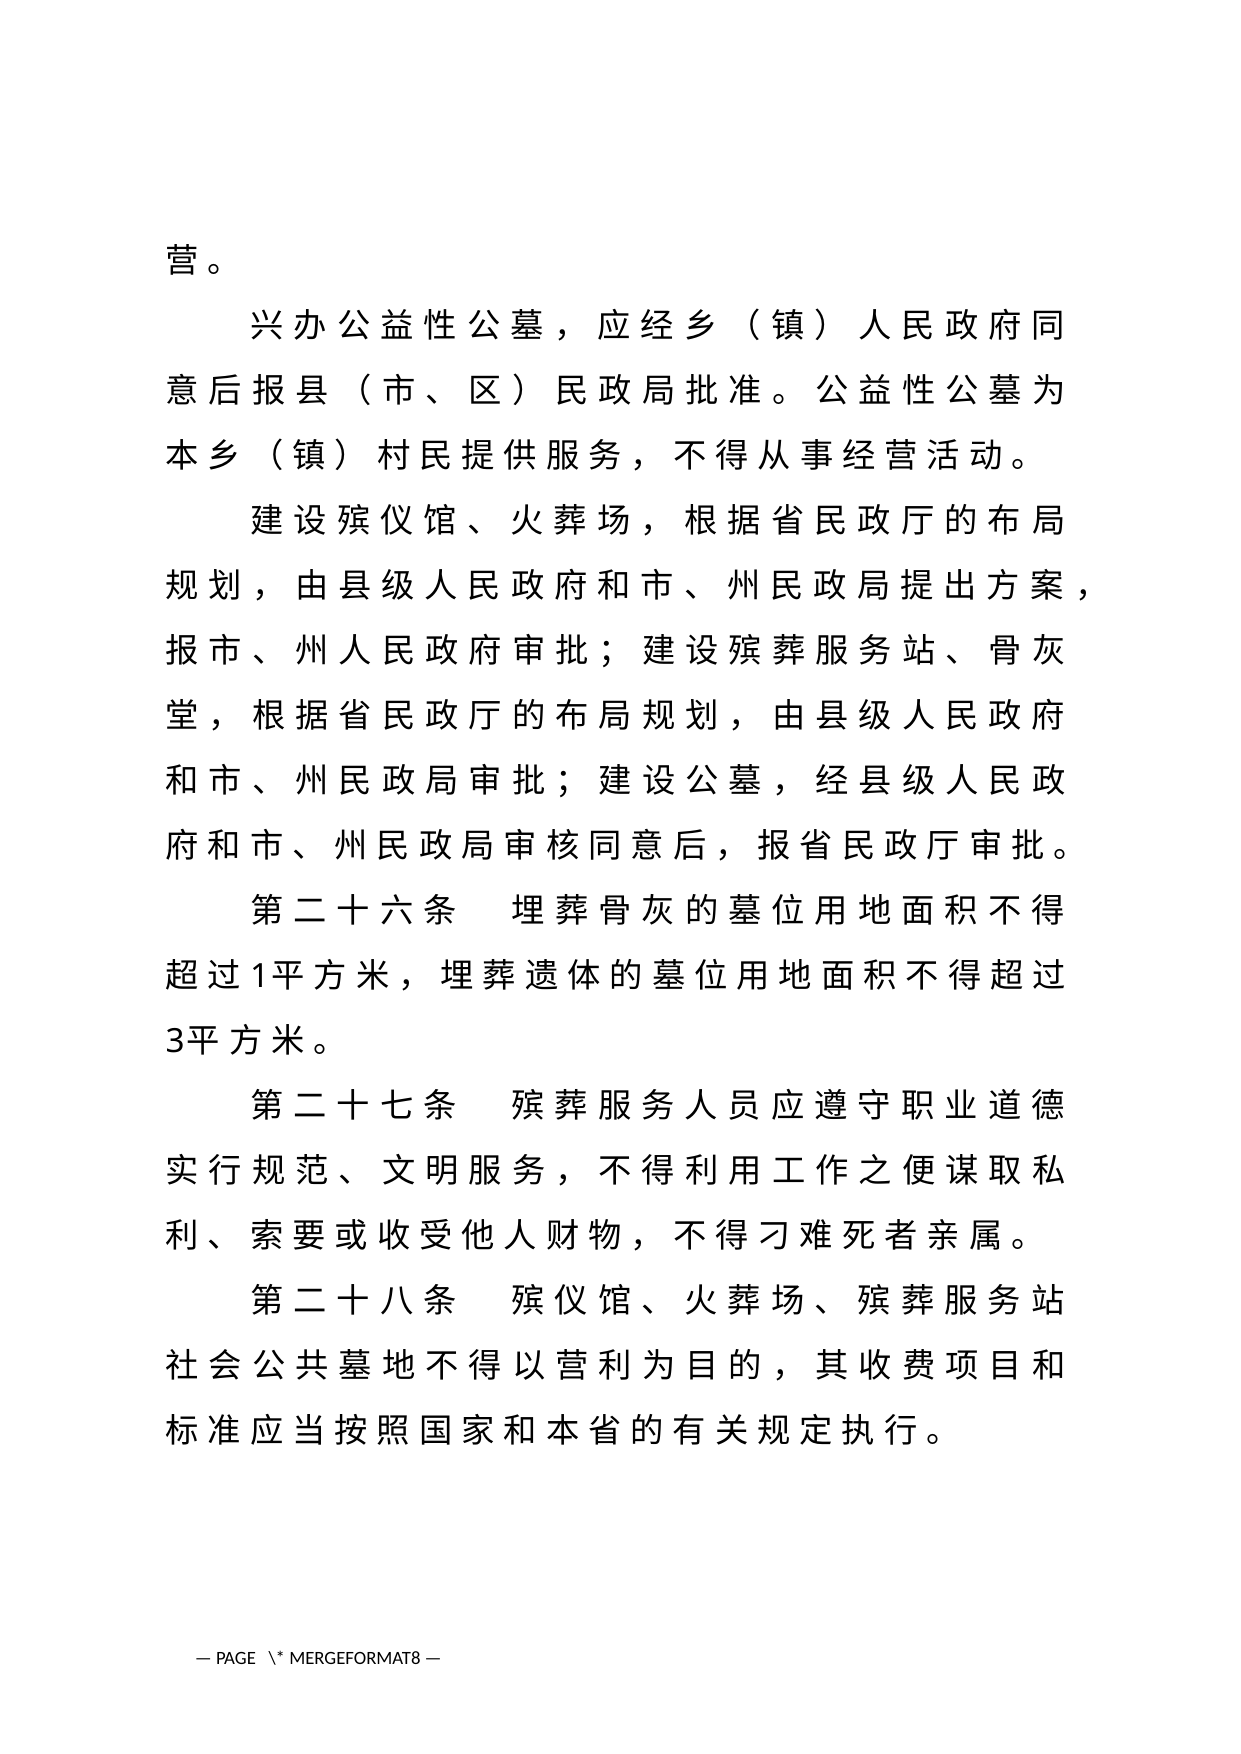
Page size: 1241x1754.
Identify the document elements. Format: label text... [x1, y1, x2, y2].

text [165, 226, 1075, 291]
text 兴办公益性公墓，应经乡（镇）人民政府同意后报县（市、区）民政局批准。公益性公墓为本乡（镇）村民提供服务，不得从事经营活动。 [165, 291, 1075, 486]
text 第二十八条 殡仪馆、火葬场、殡葬服务站、社会公共墓地不得以营利为目的，其收费项目和标准应当按照国家和本省的有关规定执行。 [165, 1266, 1075, 1461]
text 第二十六条 埋葬骨灰的墓位用地面积不得超过1平方米，埋葬遗体的墓位用地面积不得超过3平方米。 [165, 876, 1075, 1071]
text 建设殡仪馆、火葬场，根据省民政厅的布局规划，由县级人民政府和市、州民政局提出方案，报市、州人民政府审批；建设殡葬服务站、骨灰堂，根据省民政厅的布局规划，由县级人民政府和市、州民政局审批；建设公墓，经县级人民政府和市、州民政局审核同意后，报省民政厅审批。 [165, 486, 1075, 876]
text 第二十七条 殡葬服务人员应遵守职业道德，实行规范、文明服务，不得利用工作之便谋取私利、索要或收受他人财物，不得刁难死者亲属。 [165, 1071, 1075, 1266]
